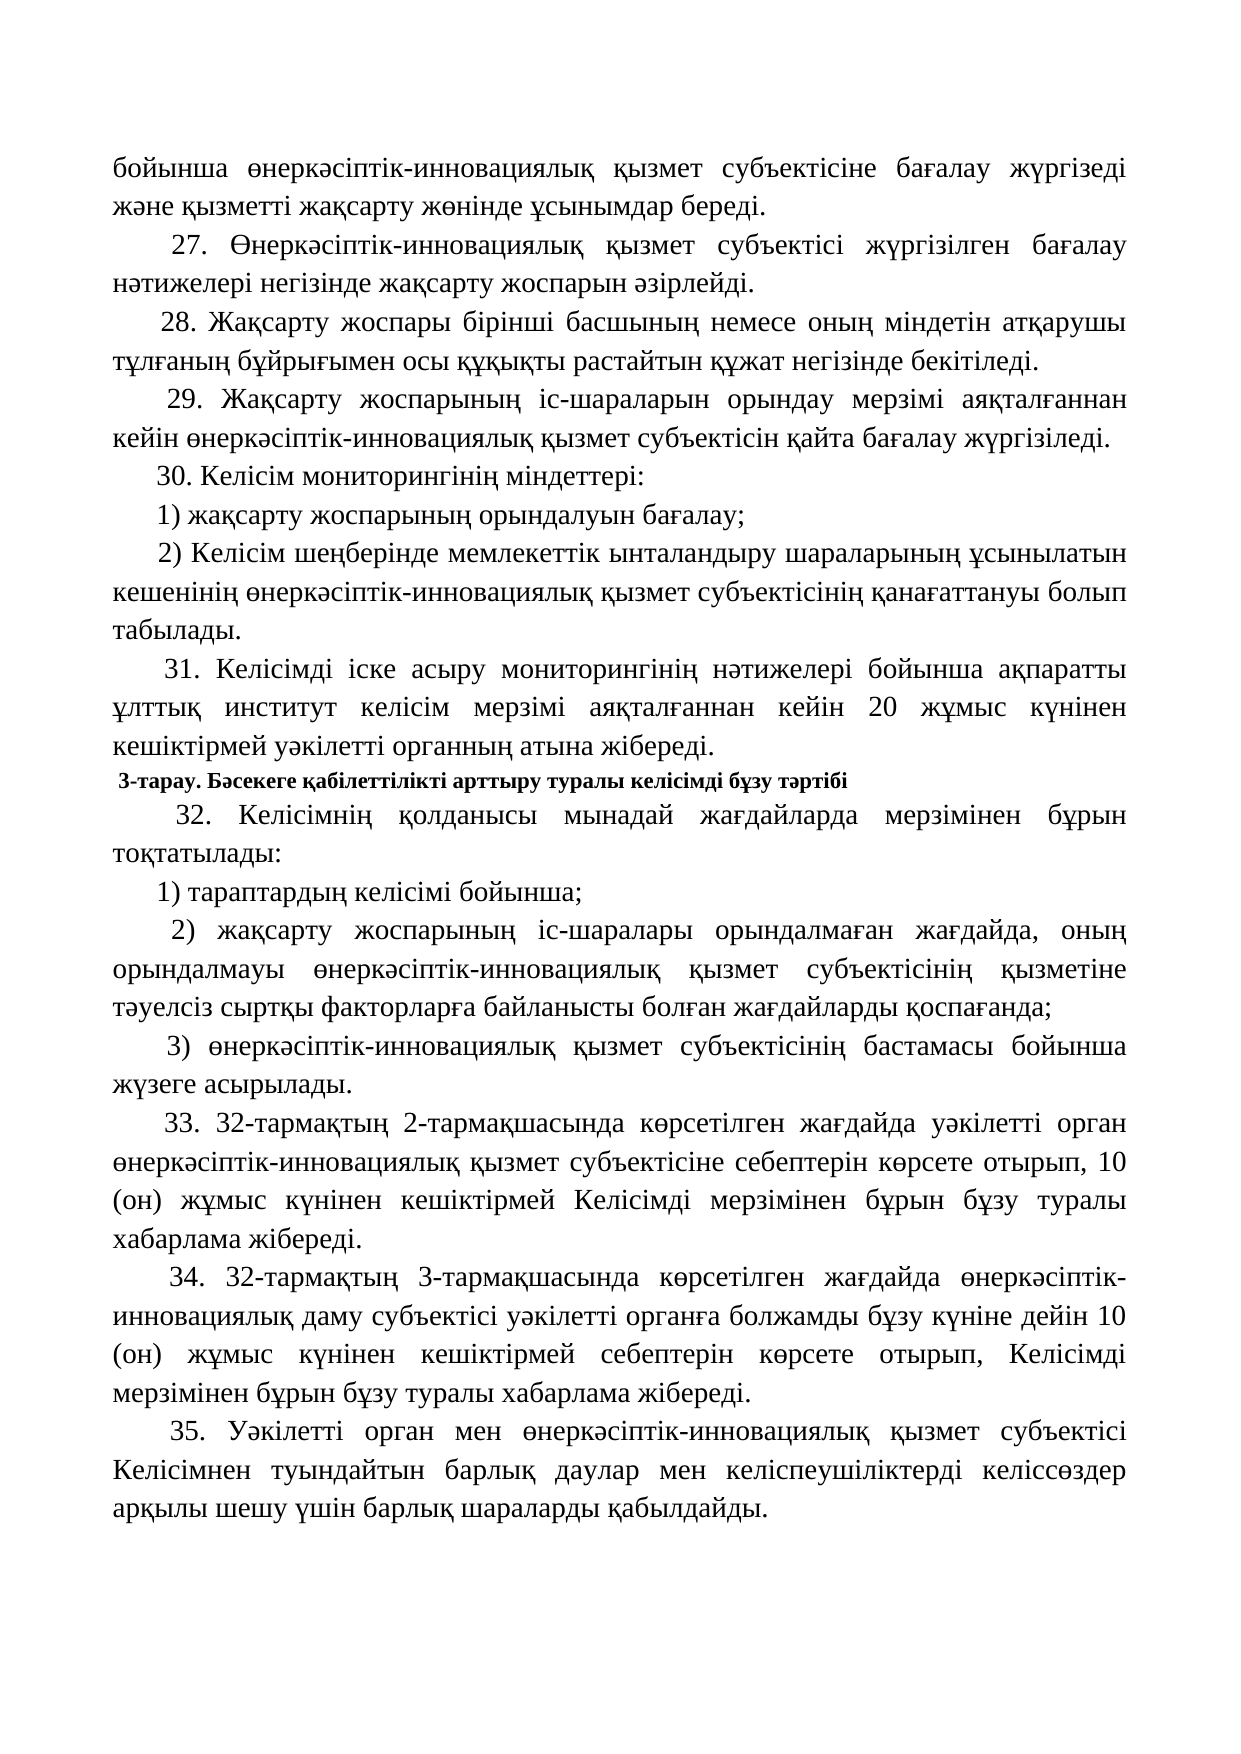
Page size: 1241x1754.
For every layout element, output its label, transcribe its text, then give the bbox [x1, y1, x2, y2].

text 33. 32-тармақтың 2-тармақшасында көрсетілген жағдайда уәкілетті орган өнеркәсіптік-инновациялық қызмет субъектісіне себептерін көрсете отырып, 10 (он) жұмыс күнінен кешіктірмей Келісімді мерзімінен бұрын бұзу туралы хабарлама жібереді. [112, 1105, 1128, 1254]
text 34. 32-тармақтың 3-тармақшасында көрсетілген жағдайда өнеркәсіптік-инновациялық даму субъектісі уәкілетті органға болжамды бұзу күніне дейін 10 (он) жұмыс күнінен кешіктірмей себептерін көрсете отырып, Келісімді мерзімінен бұрын бұзу туралы хабарлама жібереді. [112, 1259, 1128, 1408]
text 3) өнеркәсіптік-инновациялық қызмет субъектісінің бастамасы бойынша жүзеге асырылады. [112, 1028, 1128, 1100]
text 30. Келісім мониторингінің міндеттері: [112, 458, 1128, 492]
text 35. Уәкілетті орган мен өнеркәсіптік-инновациялық қызмет субъектісі Келісімнен туындайтын барлық даулар мен келіспеушіліктерді келіссөздер арқылы шешу үшін барлық шараларды қабылдайды. [112, 1413, 1128, 1524]
text 31. Келісімді іске асыру мониторингінің нәтижелері бойынша ақпаратты ұлттық институт келісім мерзімі аяқталғаннан кейін 20 жұмыс күнінен кешіктірмей уәкілетті органның атына жібереді. [112, 651, 1128, 762]
text 1) жақсарту жоспарының орындалуын бағалау; [112, 497, 1128, 530]
text 2) Келісім шеңберінде мемлекеттік ынталандыру шараларының ұсынылатын кешенінің өнеркәсіптік-инновациялық қызмет субъектісінің қанағаттануы болып табылады. [112, 535, 1128, 646]
text 1) тараптардың келісімі бойынша; [112, 874, 1128, 907]
text 2) жақсарту жоспарының іс-шаралары орындалмаған жағдайда, оның орындалмауы өнеркәсіптік-инновациялық қызмет субъектісінің қызметіне тәуелсіз сыртқы факторларға байланысты болған жағдайларды қоспағанда; [112, 912, 1128, 1023]
text 27. Өнеркәсіптік-инновациялық қызмет субъектісі жүргізілген бағалау нәтижелері негізінде жақсарту жоспарын әзірлейді. [112, 227, 1128, 299]
text 29. Жақсарту жоспарының іс-шараларын орындау мерзімі аяқталғаннан кейін өнеркәсіптік-инновациялық қызмет субъектісін қайта бағалау жүргізіледі. [112, 381, 1128, 453]
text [112, 150, 1128, 222]
text 32. Келісімнің қолданысы мынадай жағдайларда мерзімінен бұрын тоқтатылады: [112, 797, 1128, 869]
text 28. Жақсарту жоспары бірінші басшының немесе оның міндетін атқарушы тұлғаның бұйрығымен осы құқықты растайтын құжат негізінде бекітіледі. [112, 304, 1128, 376]
text 3-тарау. Бәсекеге қабілеттілікті арттыру туралы келісімді бұзу тәртібі [112, 767, 1128, 793]
